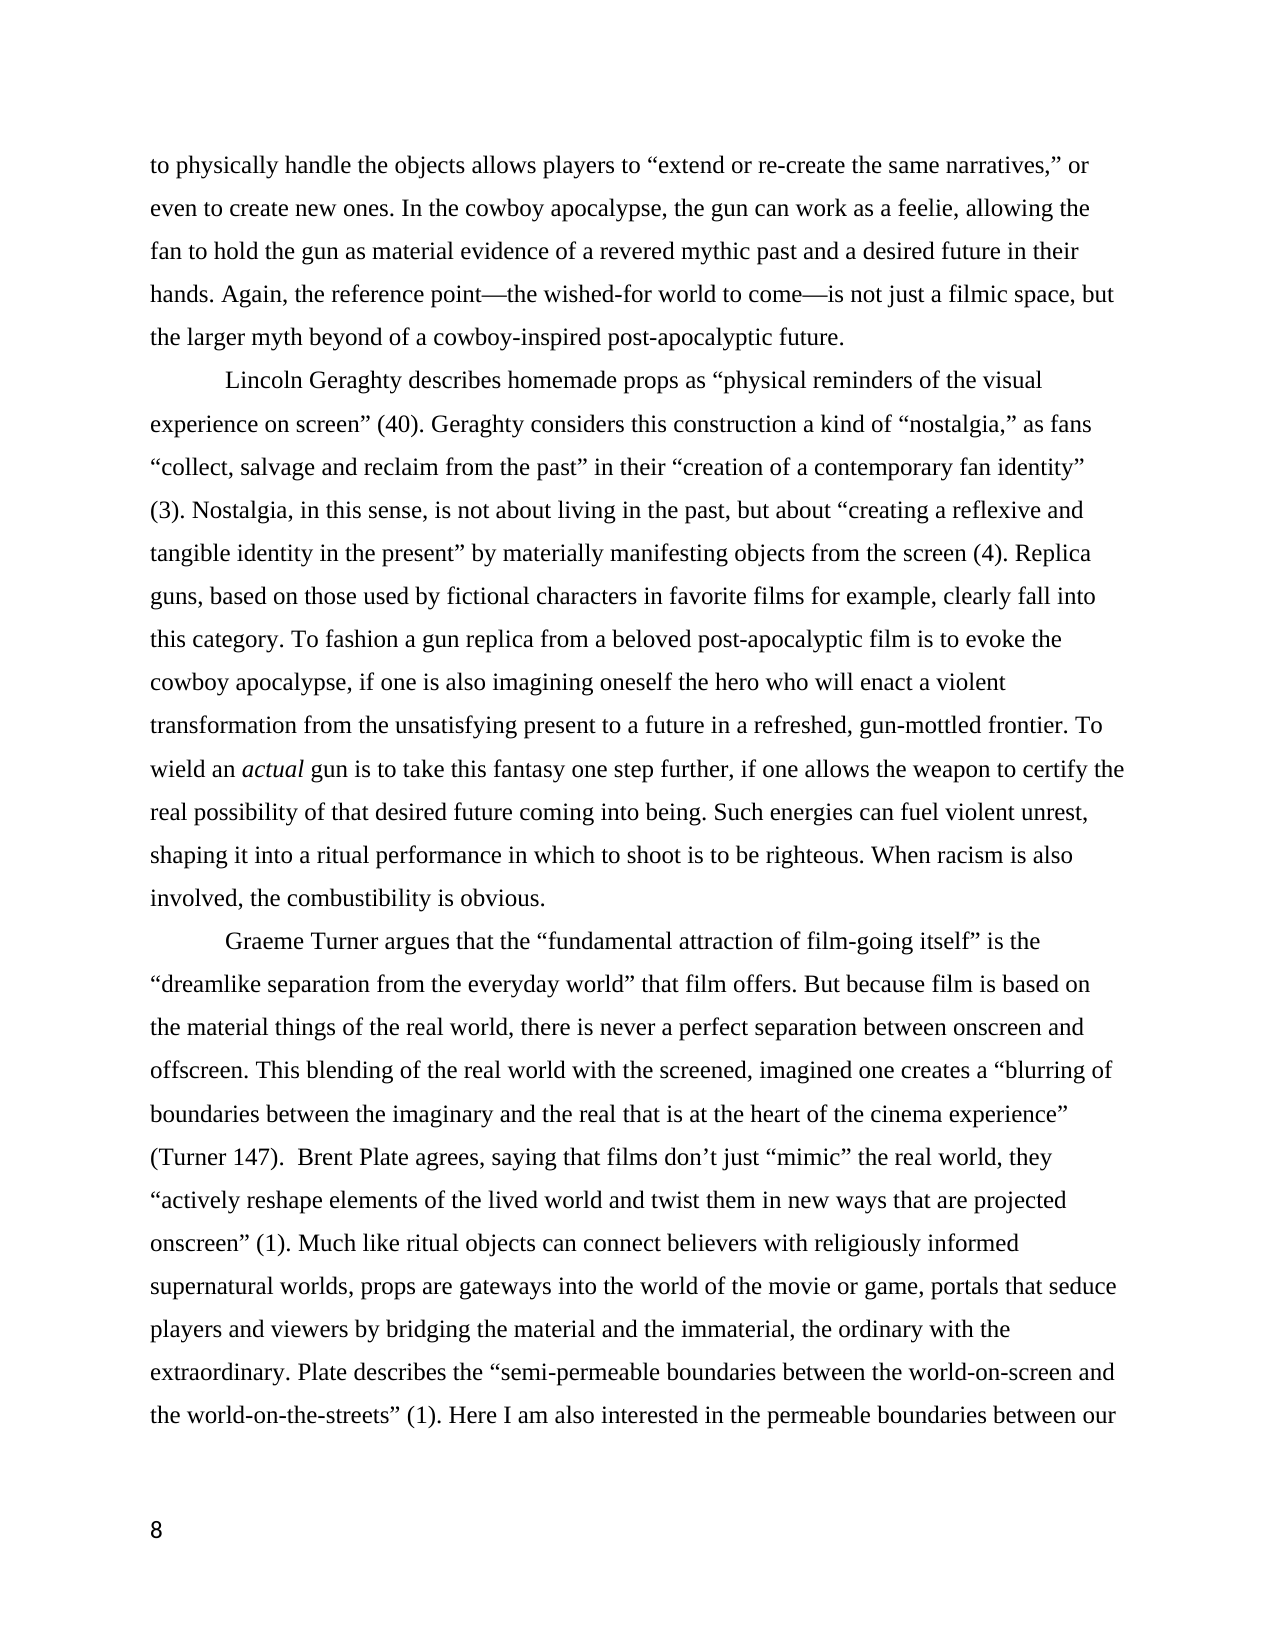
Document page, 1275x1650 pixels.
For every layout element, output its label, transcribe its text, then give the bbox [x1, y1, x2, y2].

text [150, 150, 1125, 351]
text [150, 926, 1125, 1429]
text Lincoln Geraghty describes homemade props as “physical reminders of the visual experience on screen” (40). Geraghty considers this construction a kind of “nostalgia,” as fans “collect, salvage and reclaim from the past” in their “creation of a contemporary fan identity” (3). Nostalgia, in this sense, is not about living in the past, but about “creating a reflexive and tangible identity in the present” by materially manifesting objects from the screen (4). Replica guns, based on those used by fictional characters in favorite films for example, clearly fall into this category. To fashion a gun replica from a beloved post-apocalyptic film is to evoke the cowboy apocalypse, if one is also imagining oneself the hero who will enact a violent transformation from the unsatisfying present to a future in a refreshed, gun-mottled frontier. To wield an actual gun is to take this fantasy one step further, if one allows the weapon to certify the real possibility of that desired future coming into being. Such energies can fuel violent unrest, shaping it into a ritual performance in which to shoot is to be righteous. When racism is also involved, the combustibility is obvious. [150, 366, 1125, 912]
